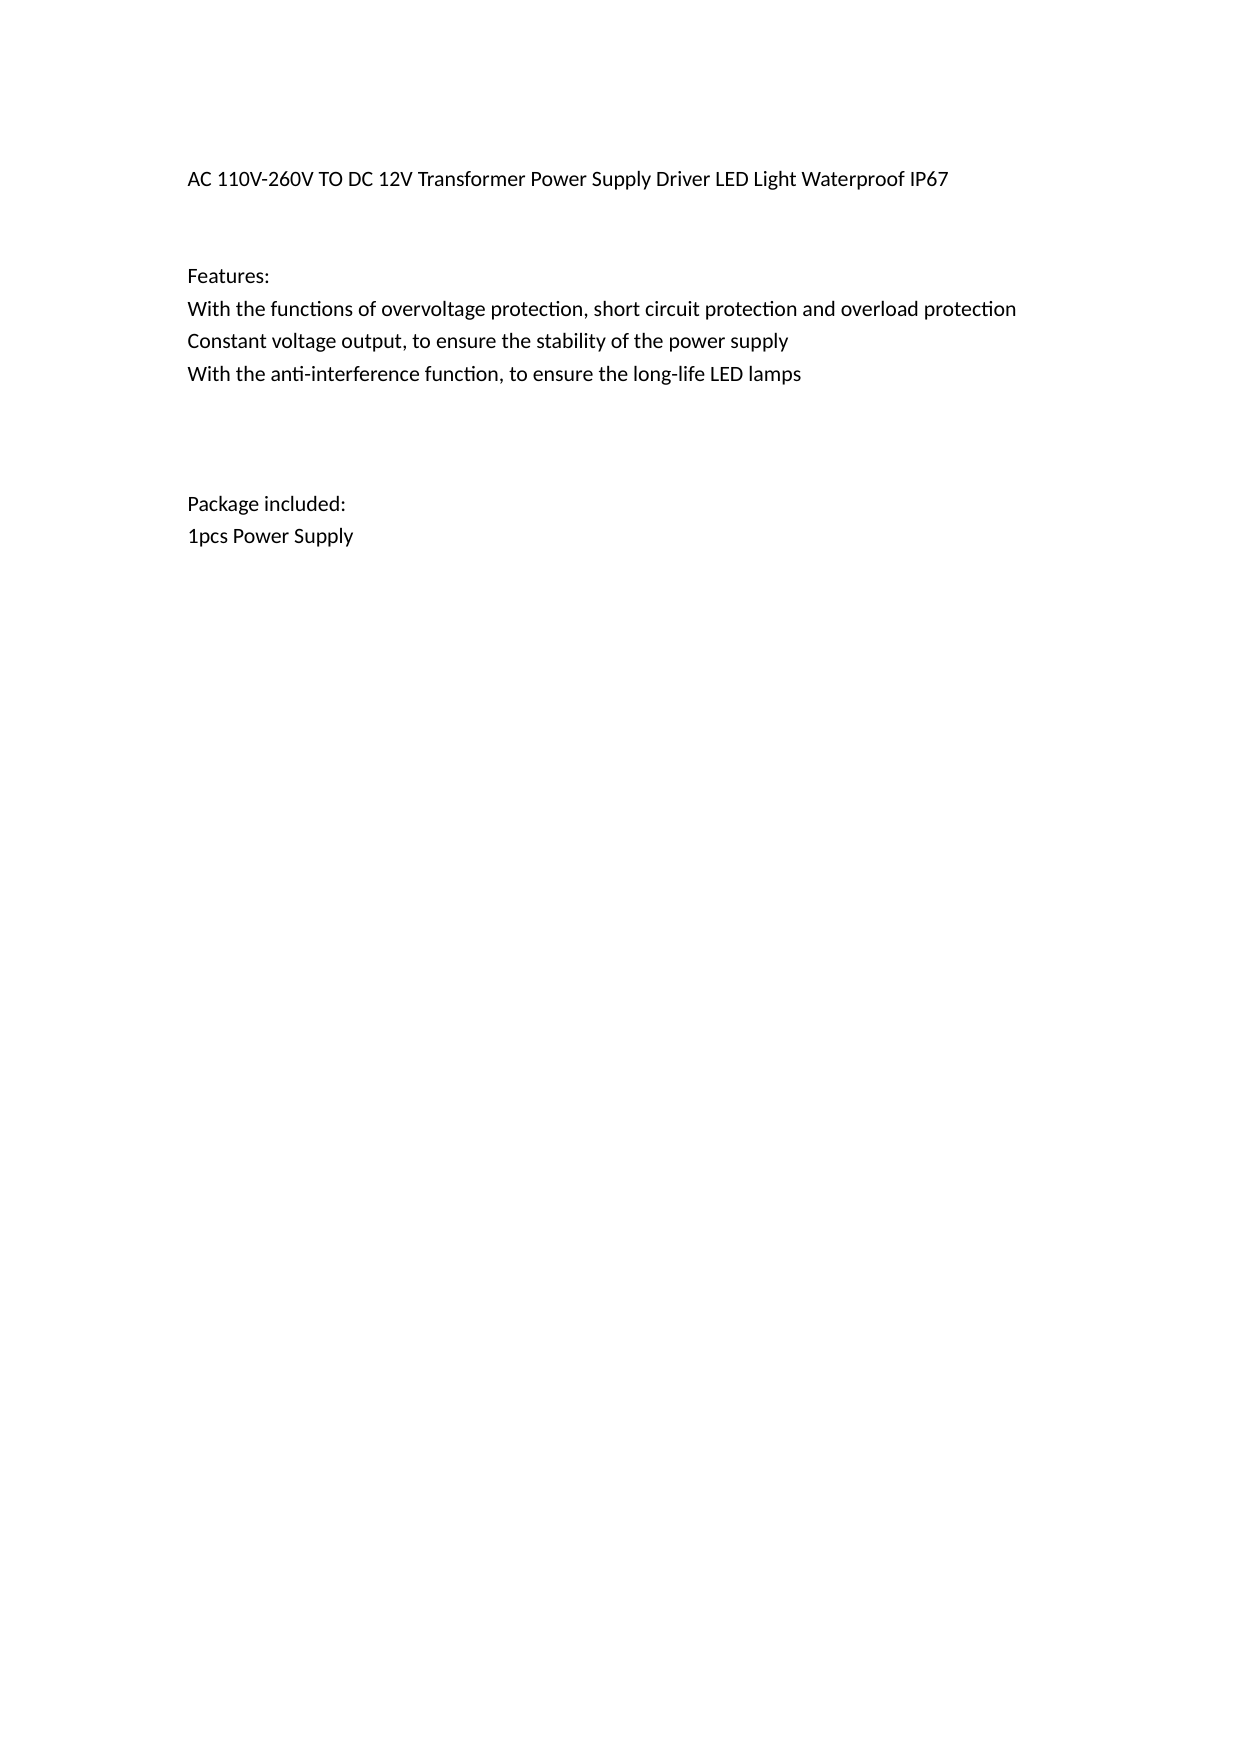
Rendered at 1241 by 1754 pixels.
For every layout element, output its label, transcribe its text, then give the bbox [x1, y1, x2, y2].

text With the anti-interference function, to ensure the long-life LED lamps [187, 357, 1053, 389]
text Constant voltage output, to ensure the stability of the power supply [187, 324, 1053, 357]
text Features: [187, 259, 1053, 292]
text With the functions of overvoltage protection, short circuit protection and overload protection [187, 292, 1053, 324]
text AC 110V-260V TO DC 12V Transformer Power Supply Driver LED Light Waterproof IP67 [187, 162, 1053, 194]
text 1pcs Power Supply [187, 519, 1053, 552]
text Package included: [187, 487, 1053, 519]
